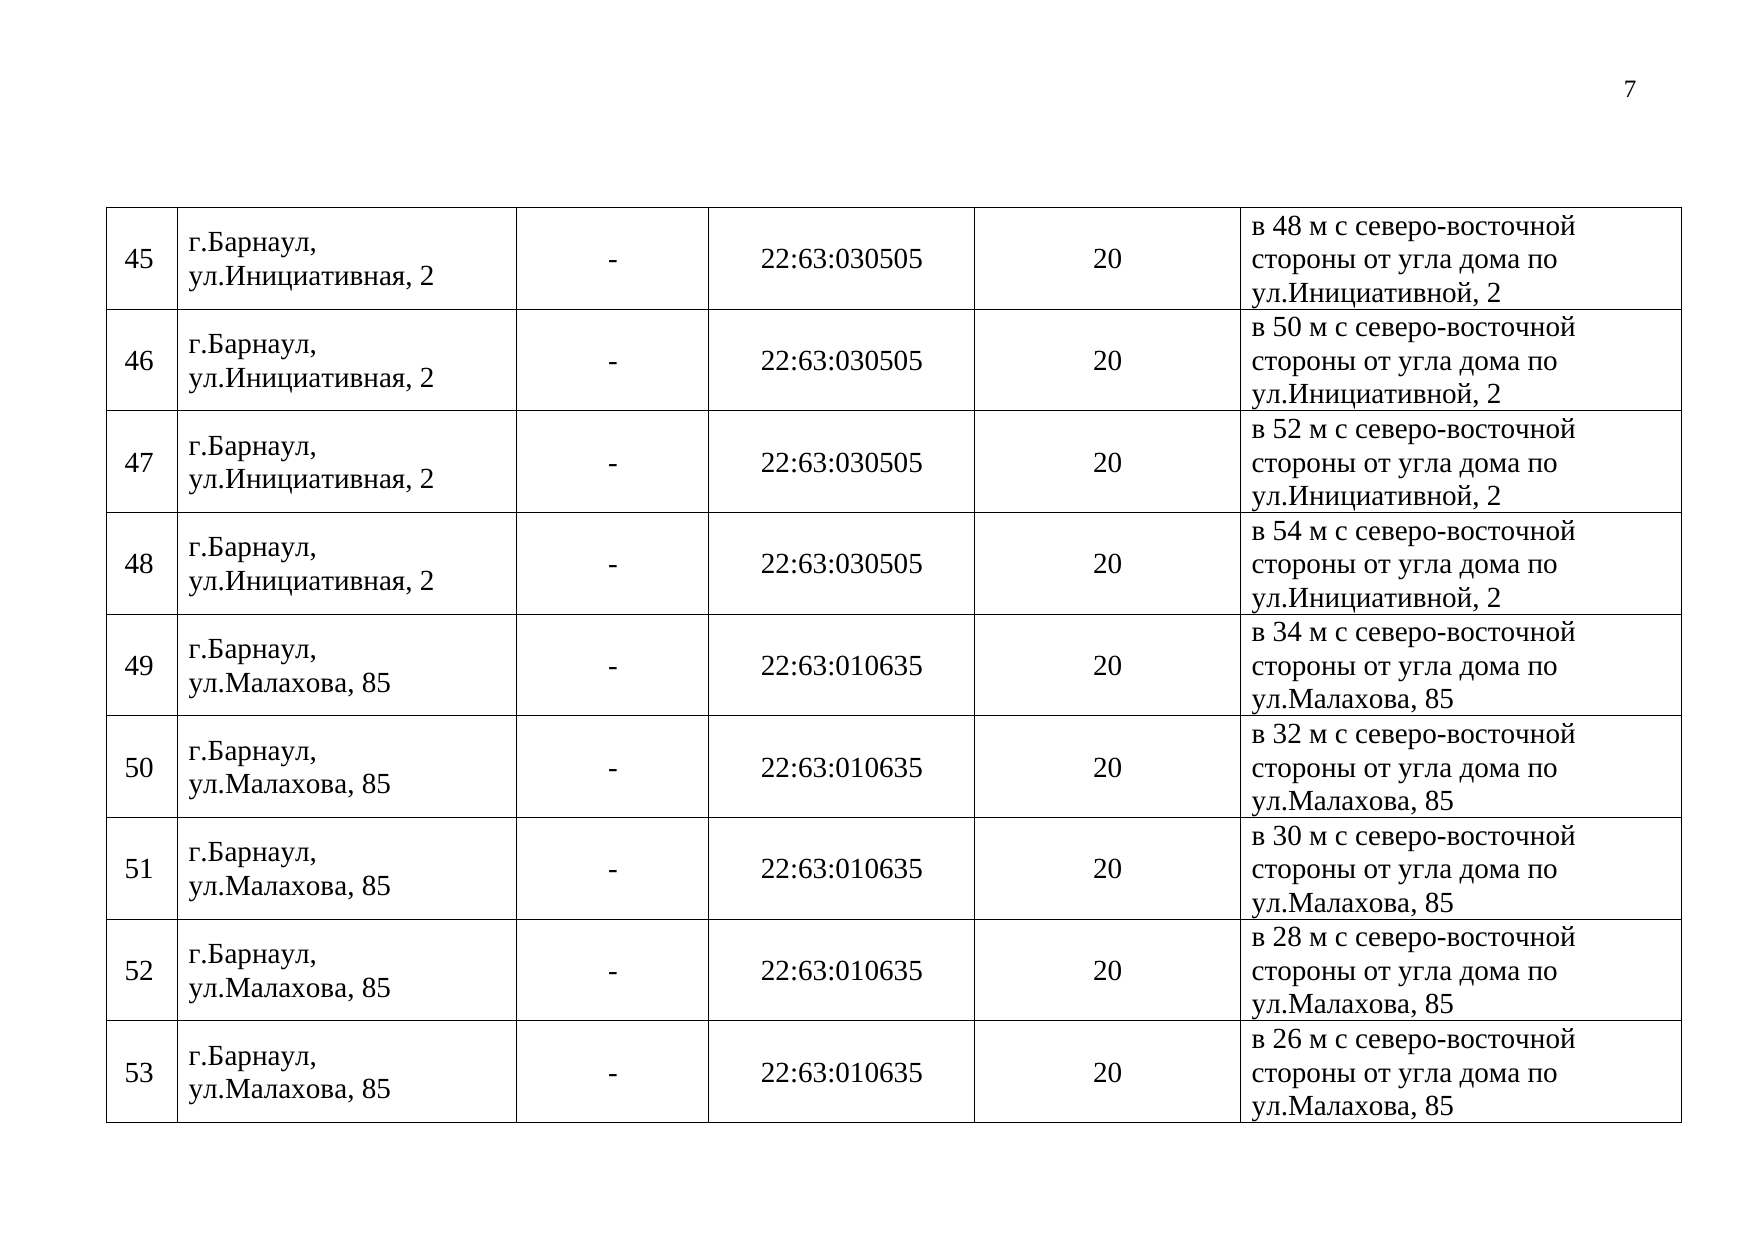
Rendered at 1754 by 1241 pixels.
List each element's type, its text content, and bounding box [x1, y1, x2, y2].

table_cell в 28 м с северо-восточной стороны от угла дома по ул.Малахова, 85 [1241, 920, 1681, 1020]
table_cell [107, 615, 177, 715]
table_cell в 34 м с северо-восточной стороны от угла дома по ул.Малахова, 85 [1241, 615, 1681, 715]
table_cell г.Барнаул, ул.Инициативная, 2 [178, 411, 516, 512]
table_cell [107, 310, 177, 410]
table_cell в 50 м с северо-восточной стороны от угла дома по ул.Инициативной, 2 [1241, 310, 1681, 410]
table_cell 20 [975, 411, 1240, 512]
table_cell в 26 м с северо-восточной стороны от угла дома по ул.Малахова, 85 [1241, 1021, 1681, 1122]
table_cell [107, 818, 177, 918]
table_cell - [517, 716, 708, 817]
table_cell г.Барнаул, ул.Инициативная, 2 [178, 310, 516, 410]
table_cell 20 [975, 615, 1240, 715]
table_cell в 52 м с северо-восточной стороны от угла дома по ул.Инициативной, 2 [1241, 411, 1681, 512]
table_cell 22:63:010635 [709, 920, 974, 1020]
table_cell 22:63:030505 [709, 208, 974, 308]
table_cell 20 [975, 920, 1240, 1020]
table_cell - [517, 513, 708, 613]
table_cell - [517, 615, 708, 715]
table_cell 20 [975, 1021, 1240, 1122]
table_cell [107, 411, 177, 512]
table_cell в 30 м с северо-восточной стороны от угла дома по ул.Малахова, 85 [1241, 818, 1681, 918]
table_cell 22:63:010635 [709, 818, 974, 918]
table_cell в 54 м с северо-восточной стороны от угла дома по ул.Инициативной, 2 [1241, 513, 1681, 613]
table_cell в 48 м с северо-восточной стороны от угла дома по ул.Инициативной, 2 [1241, 208, 1681, 308]
table_cell 22:63:030505 [709, 310, 974, 410]
table_cell 22:63:010635 [709, 716, 974, 817]
table_cell г.Барнаул, ул.Малахова, 85 [178, 615, 516, 715]
table_cell 20 [975, 513, 1240, 613]
table_cell - [517, 310, 708, 410]
table_cell 22:63:010635 [709, 615, 974, 715]
table_cell 20 [975, 818, 1240, 918]
table_cell 22:63:010635 [709, 1021, 974, 1122]
table_cell [107, 513, 177, 613]
table_cell [107, 716, 177, 817]
table_cell 20 [975, 310, 1240, 410]
table_cell - [517, 818, 708, 918]
table_cell 22:63:030505 [709, 411, 974, 512]
table_cell - [517, 411, 708, 512]
table_cell [107, 208, 177, 308]
table_cell [107, 920, 177, 1020]
table_cell - [517, 1021, 708, 1122]
table_cell 22:63:030505 [709, 513, 974, 613]
table_cell 20 [975, 208, 1240, 308]
table_cell в 32 м с северо-восточной стороны от угла дома по ул.Малахова, 85 [1241, 716, 1681, 817]
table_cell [178, 208, 516, 308]
table_cell г.Барнаул, ул.Малахова, 85 [178, 1021, 516, 1122]
table_cell 20 [975, 716, 1240, 817]
table_cell - [517, 920, 708, 1020]
table_cell [107, 1021, 177, 1122]
table_cell г.Барнаул, ул.Инициативная, 2 [178, 513, 516, 613]
table_cell г.Барнаул, ул.Малахова, 85 [178, 716, 516, 817]
table_cell г.Барнаул, ул.Малахова, 85 [178, 920, 516, 1020]
table_cell - [517, 208, 708, 308]
table_cell г.Барнаул, ул.Малахова, 85 [178, 818, 516, 918]
